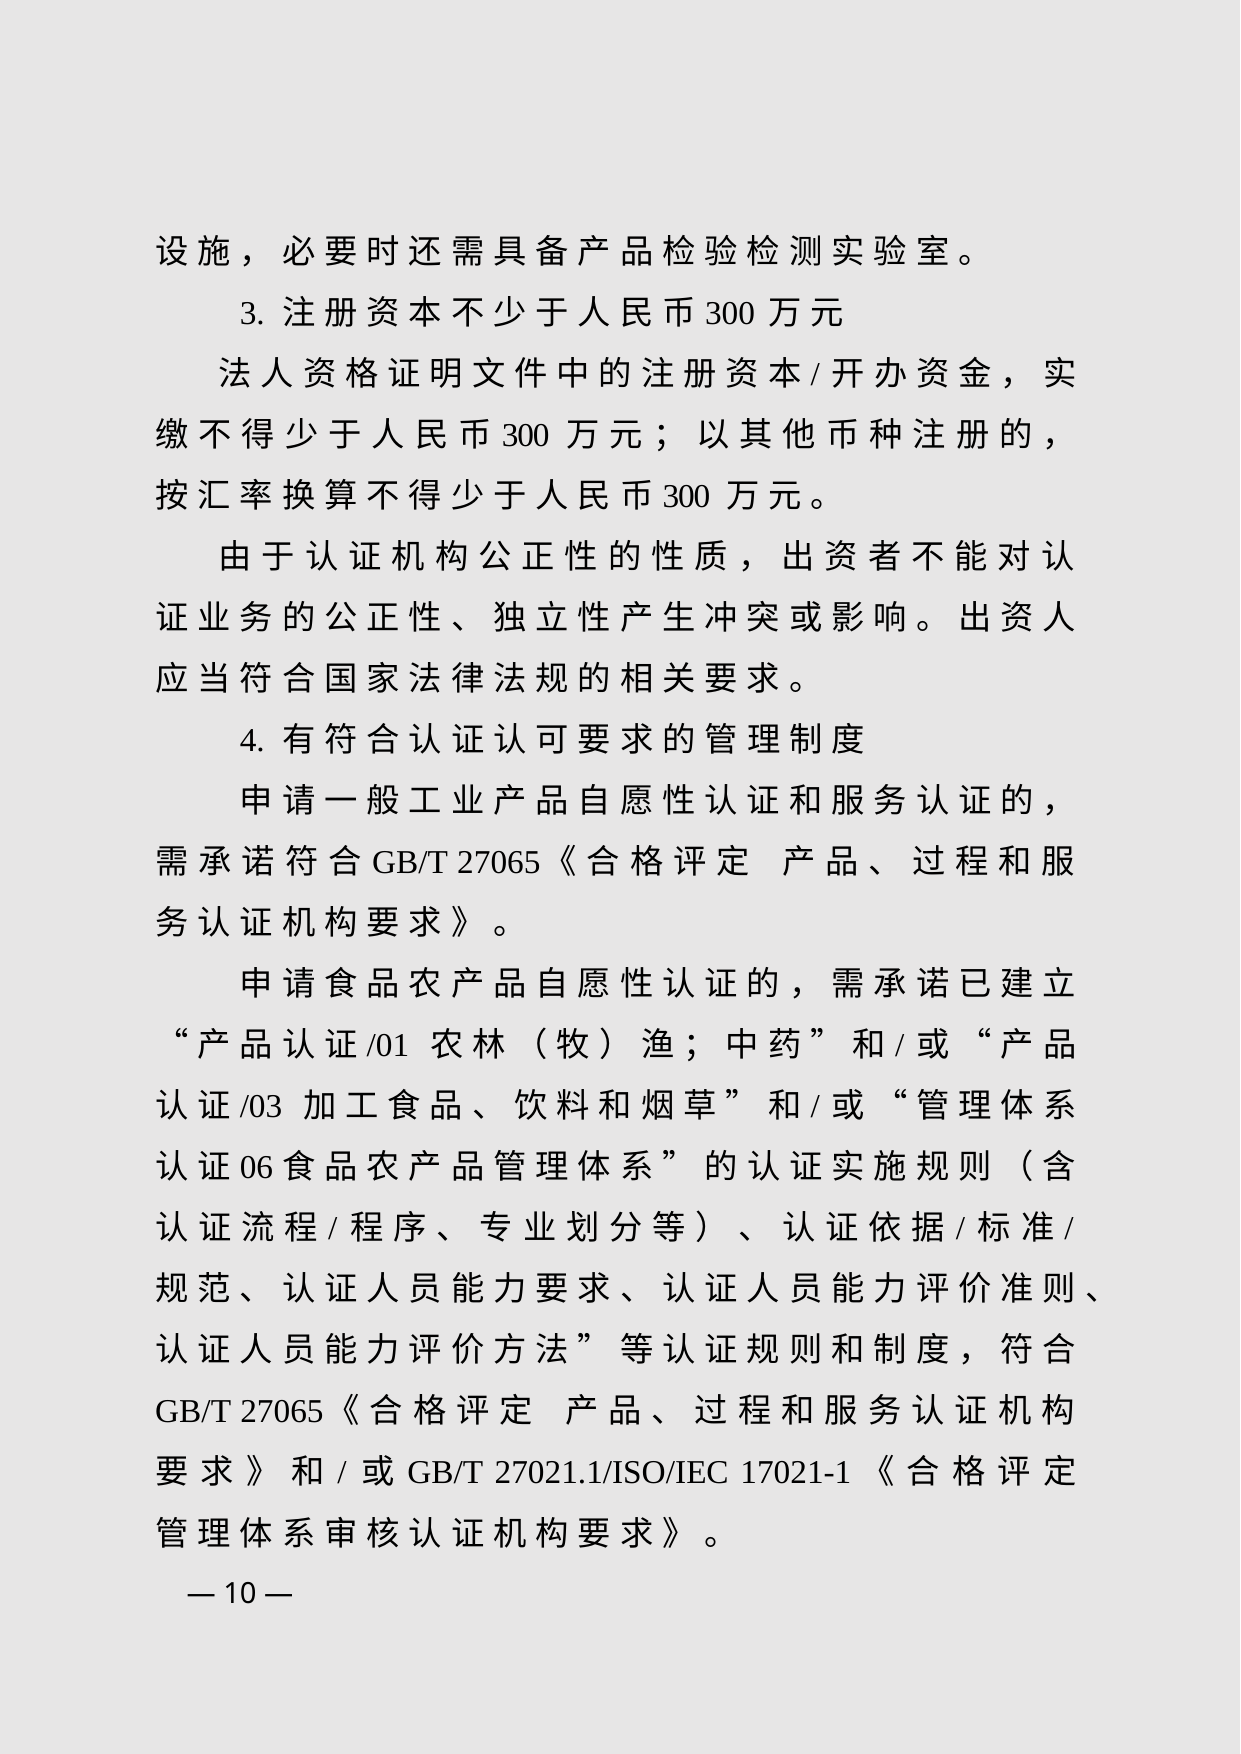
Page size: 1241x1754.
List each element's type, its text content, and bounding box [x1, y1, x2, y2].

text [155, 218, 1085, 279]
text 申请一般工业产品自愿性认证和服务认证的，需承诺符合GB/T 27065《合格评定 产品、过程和服务认证机构要求》。 [155, 767, 1085, 951]
text 3. 注册资本不少于人民币300万元 [155, 279, 1085, 340]
text 法人资格证明文件中的注册资本/开办资金，实缴不得少于人民币300万元；以其他币种注册的，按汇率换算不得少于人民币300万元。 [155, 340, 1085, 523]
text 申请食品农产品自愿性认证的，需承诺已建立“产品认证/01农林（牧）渔；中药”和/或“产品认证/03加工食品、饮料和烟草”和/或“管理体系认证06食品农产品管理体系”的认证实施规则（含认证流程/程序、专业划分等）、认证依据/标准/规范、认证人员能力要求、认证人员能力评价准则、认证人员能力评价方法”等认证规则和制度，符合GB/T 27065《合格评定 产品、过程和服务认证机构要求》和/或GB/T 27021.1/ISO/IEC 17021-1《合格评定 管理体系审核认证机构要求》。 [155, 951, 1085, 1561]
text 由于认证机构公正性的性质，出资者不能对认证业务的公正性、独立性产生冲突或影响。出资人应当符合国家法律法规的相关要求。 [155, 523, 1085, 706]
text 4. 有符合认证认可要求的管理制度 [155, 706, 1085, 767]
